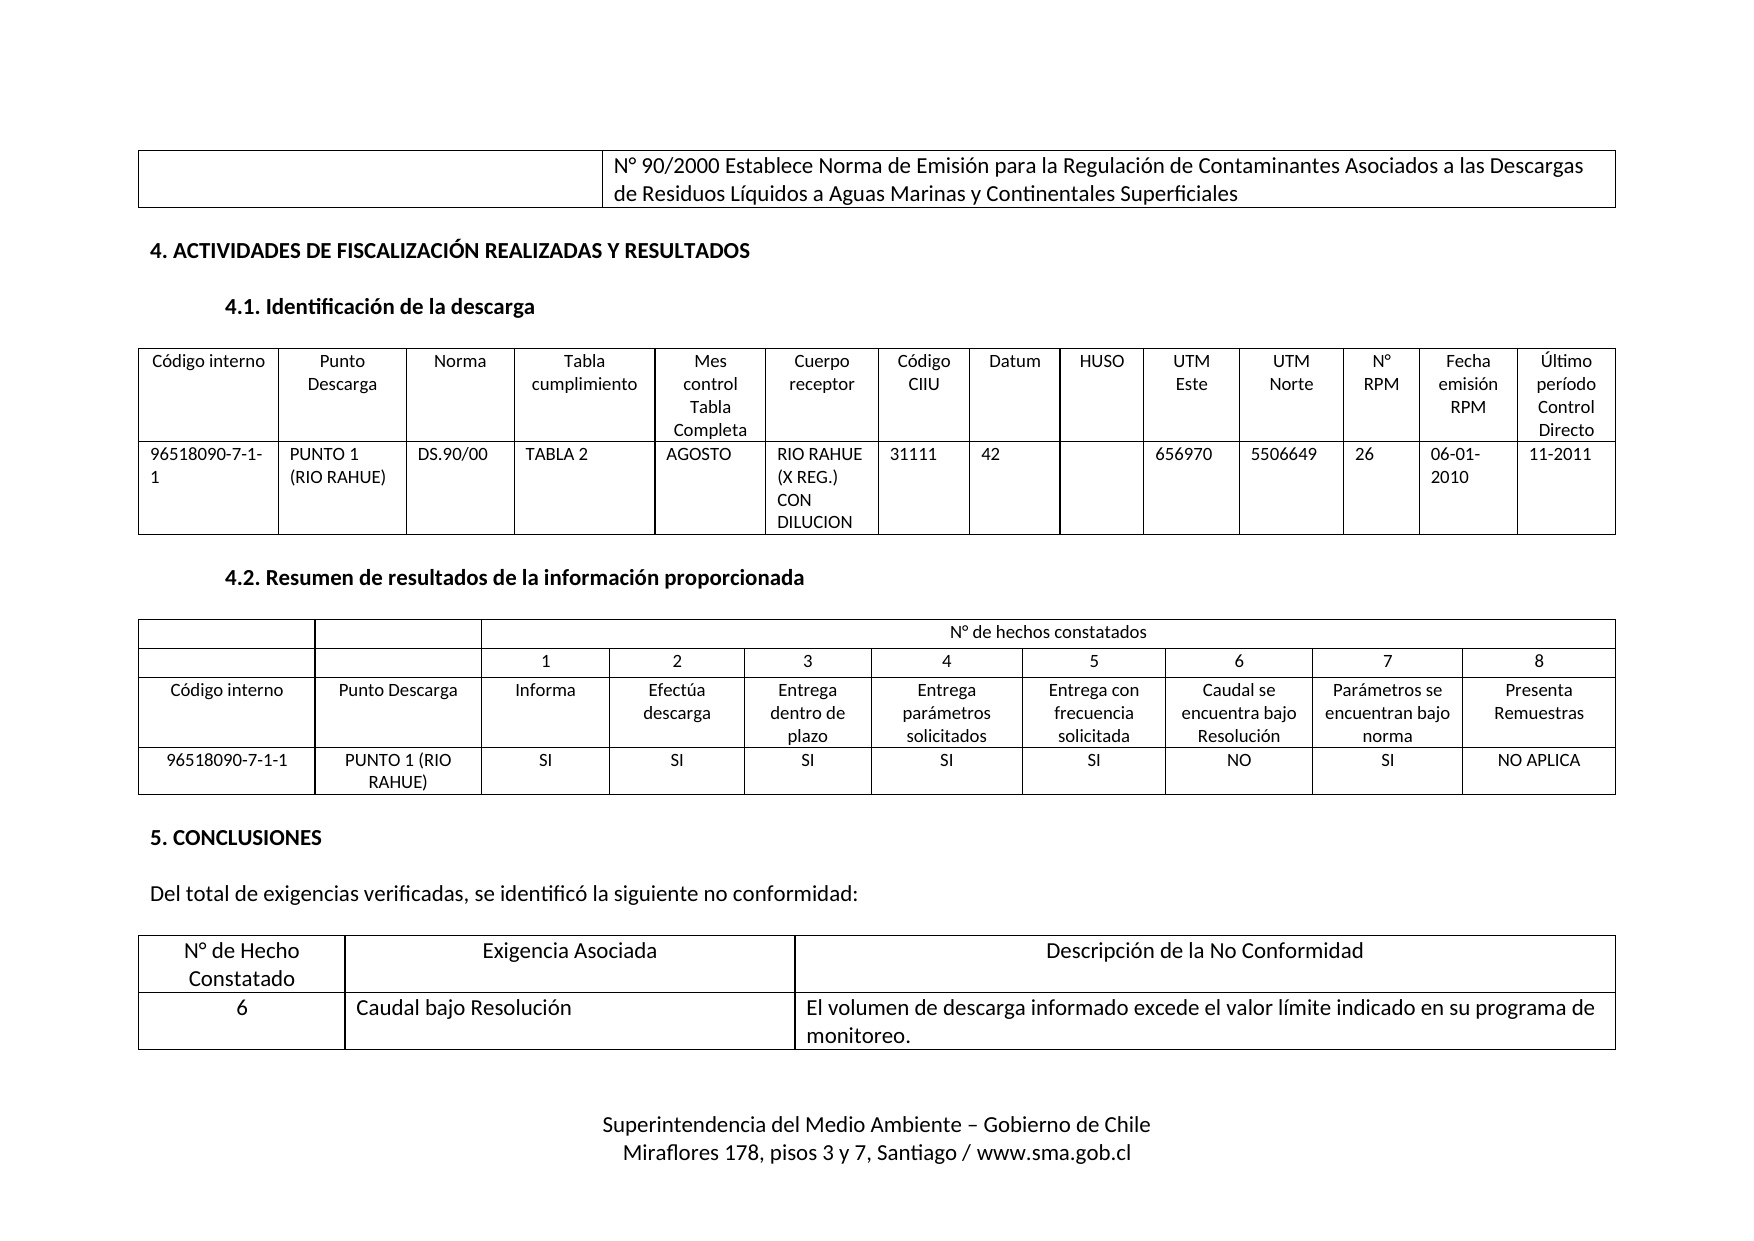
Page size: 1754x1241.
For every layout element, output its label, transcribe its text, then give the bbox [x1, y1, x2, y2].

table_header N° de Hecho Constatado [139, 936, 344, 992]
table_header Punto Descarga [279, 349, 406, 441]
table_header Cuerpo receptor [766, 349, 878, 441]
table_header Descripción de la No Conformidad [796, 936, 1615, 992]
table_cell 6 [139, 993, 344, 1049]
table_header UTM Este [1144, 349, 1239, 441]
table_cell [603, 151, 1615, 207]
table_cell Entrega parámetros solicitados [872, 678, 1022, 747]
table_cell 5506649 [1240, 442, 1343, 534]
table_cell SI [1023, 748, 1165, 793]
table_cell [139, 151, 602, 207]
table_cell [139, 649, 314, 677]
table_cell Código interno [139, 678, 314, 747]
table_cell PUNTO 1 (RIO RAHUE) [316, 748, 481, 793]
table_cell 06-01-2010 [1420, 442, 1517, 534]
table_cell DS.90/00 [407, 442, 514, 534]
table_cell NO [1166, 748, 1312, 793]
table_cell Entrega dentro de plazo [745, 678, 871, 747]
table_cell 6 [1166, 649, 1312, 677]
table_cell 5 [1023, 649, 1165, 677]
table_cell Presenta Remuestras [1463, 678, 1615, 747]
table_header [139, 620, 314, 648]
table_header N° RPM [1344, 349, 1419, 441]
table_cell 26 [1344, 442, 1419, 534]
table_cell AGOSTO [656, 442, 765, 534]
table_header HUSO [1061, 349, 1143, 441]
table_header Datum [970, 349, 1059, 441]
table_cell 11-2011 [1518, 442, 1615, 534]
table_cell 31111 [879, 442, 969, 534]
table_cell 4 [872, 649, 1022, 677]
text 5. CONCLUSIONES [150, 795, 1604, 851]
table_cell SI [872, 748, 1022, 793]
table_cell Punto Descarga [316, 678, 481, 747]
table_cell Caudal bajo Resolución [346, 993, 794, 1049]
table_cell NO APLICA [1463, 748, 1615, 793]
table_cell Informa [482, 678, 609, 747]
table_cell Parámetros se encuentran bajo norma [1313, 678, 1462, 747]
table_header [316, 620, 481, 648]
table_cell 2 [610, 649, 744, 677]
table_cell 96518090-7-1-1 [139, 748, 314, 793]
table_cell 96518090-7-1-1 [139, 442, 278, 534]
table_cell PUNTO 1 (RIO RAHUE) [279, 442, 406, 534]
table_cell El volumen de descarga informado excede el valor límite indicado en su programa de monitoreo. [796, 993, 1615, 1049]
table_cell TABLA 2 [515, 442, 654, 534]
text 4.2. Resumen de resultados de la información proporcionada [150, 535, 1604, 591]
text Del total de exigencias verificadas, se identificó la siguiente no conformidad: [150, 851, 1604, 907]
table_cell SI [745, 748, 871, 793]
table_cell SI [1313, 748, 1462, 793]
table_cell SI [610, 748, 744, 793]
table_header Código interno [139, 349, 278, 441]
table_cell Caudal se encuentra bajo Resolución [1166, 678, 1312, 747]
table_header Fecha emisión RPM [1420, 349, 1517, 441]
table_header Mes control Tabla Completa [656, 349, 765, 441]
table_cell [316, 649, 481, 677]
table_cell RIO RAHUE (X REG.) CON DILUCION [766, 442, 878, 534]
table_cell SI [482, 748, 609, 793]
table_header Código CIIU [879, 349, 969, 441]
table_cell 8 [1463, 649, 1615, 677]
table_header UTM Norte [1240, 349, 1343, 441]
table_header Norma [407, 349, 514, 441]
table_header N° de hechos constatados [482, 620, 1615, 648]
table_cell Entrega con frecuencia solicitada [1023, 678, 1165, 747]
text 4. ACTIVIDADES DE FISCALIZACIÓN REALIZADAS Y RESULTADOS [150, 208, 1604, 264]
table_header Tabla cumplimiento [515, 349, 654, 441]
table_header Último período Control Directo [1518, 349, 1615, 441]
table_cell 1 [482, 649, 609, 677]
table_cell 656970 [1144, 442, 1239, 534]
table_cell 3 [745, 649, 871, 677]
text 4.1. Identificación de la descarga [150, 264, 1604, 320]
table_cell 42 [970, 442, 1059, 534]
table_cell Efectúa descarga [610, 678, 744, 747]
table_header Exigencia Asociada [346, 936, 794, 992]
table_cell [1061, 442, 1143, 534]
table_cell 7 [1313, 649, 1462, 677]
